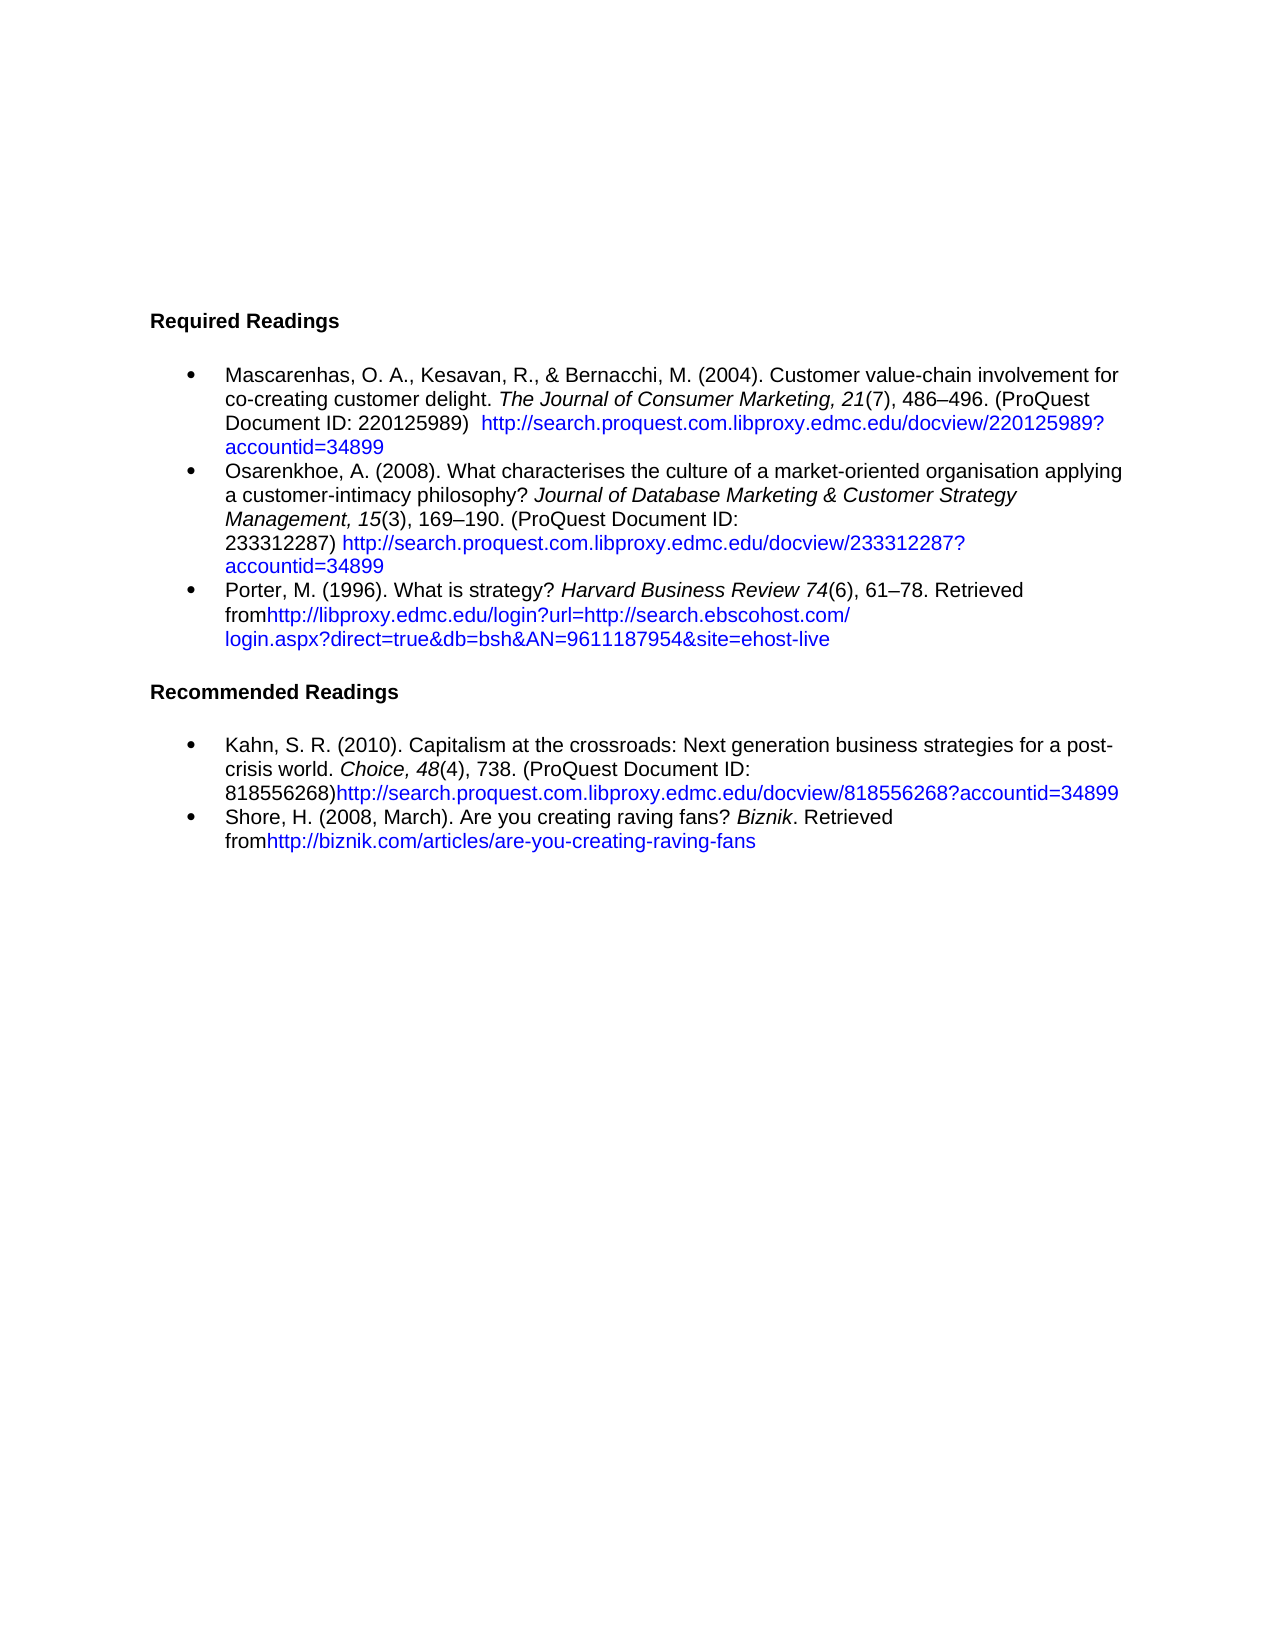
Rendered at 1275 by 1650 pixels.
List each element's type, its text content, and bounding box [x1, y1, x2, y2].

list Kahn, S. R. (2010). Capitalism at the crossroads: Next generation business strategies for a post-crisis world. Choice, 48(4), 738. (ProQuest Document ID: 818556268)http://search.proquest.com.libproxy.edmc.edu/docview/818556268?accountid=34899 [187, 733, 1125, 804]
text Recommended Readings [150, 679, 1125, 703]
text Required Readings [150, 309, 1125, 333]
list Porter, M. (1996). What is strategy? Harvard Business Review 74(6), 61–78. Retrieved fromhttp://libproxy.edmc.edu/login?url=http://search.ebscohost.com/ login.aspx?direct=true&db=bsh&AN=9611187954&site=ehost-live [187, 578, 1125, 650]
list Shore, H. (2008, March). Are you creating raving fans? Biznik. Retrieved fromhttp://biznik.com/articles/are-you-creating-raving-fans [187, 804, 1125, 853]
list Mascarenhas, O. A., Kesavan, R., & Bernacchi, M. (2004). Customer value-chain involvement for co-creating customer delight. The Journal of Consumer Marketing, 21(7), 486–496. (ProQuest Document ID: 220125989) http://search.proquest.com.libproxy.edmc.edu/docview/220125989?accountid=34899 [187, 362, 1125, 458]
list Osarenkhoe, A. (2008). What characterises the culture of a market-oriented organisation applying a customer-intimacy philosophy? Journal of Database Marketing & Customer Strategy Management, 15(3), 169–190. (ProQuest Document ID: 233312287) http://search.proquest.com.libproxy.edmc.edu/docview/233312287?accountid=34899 [187, 458, 1125, 578]
